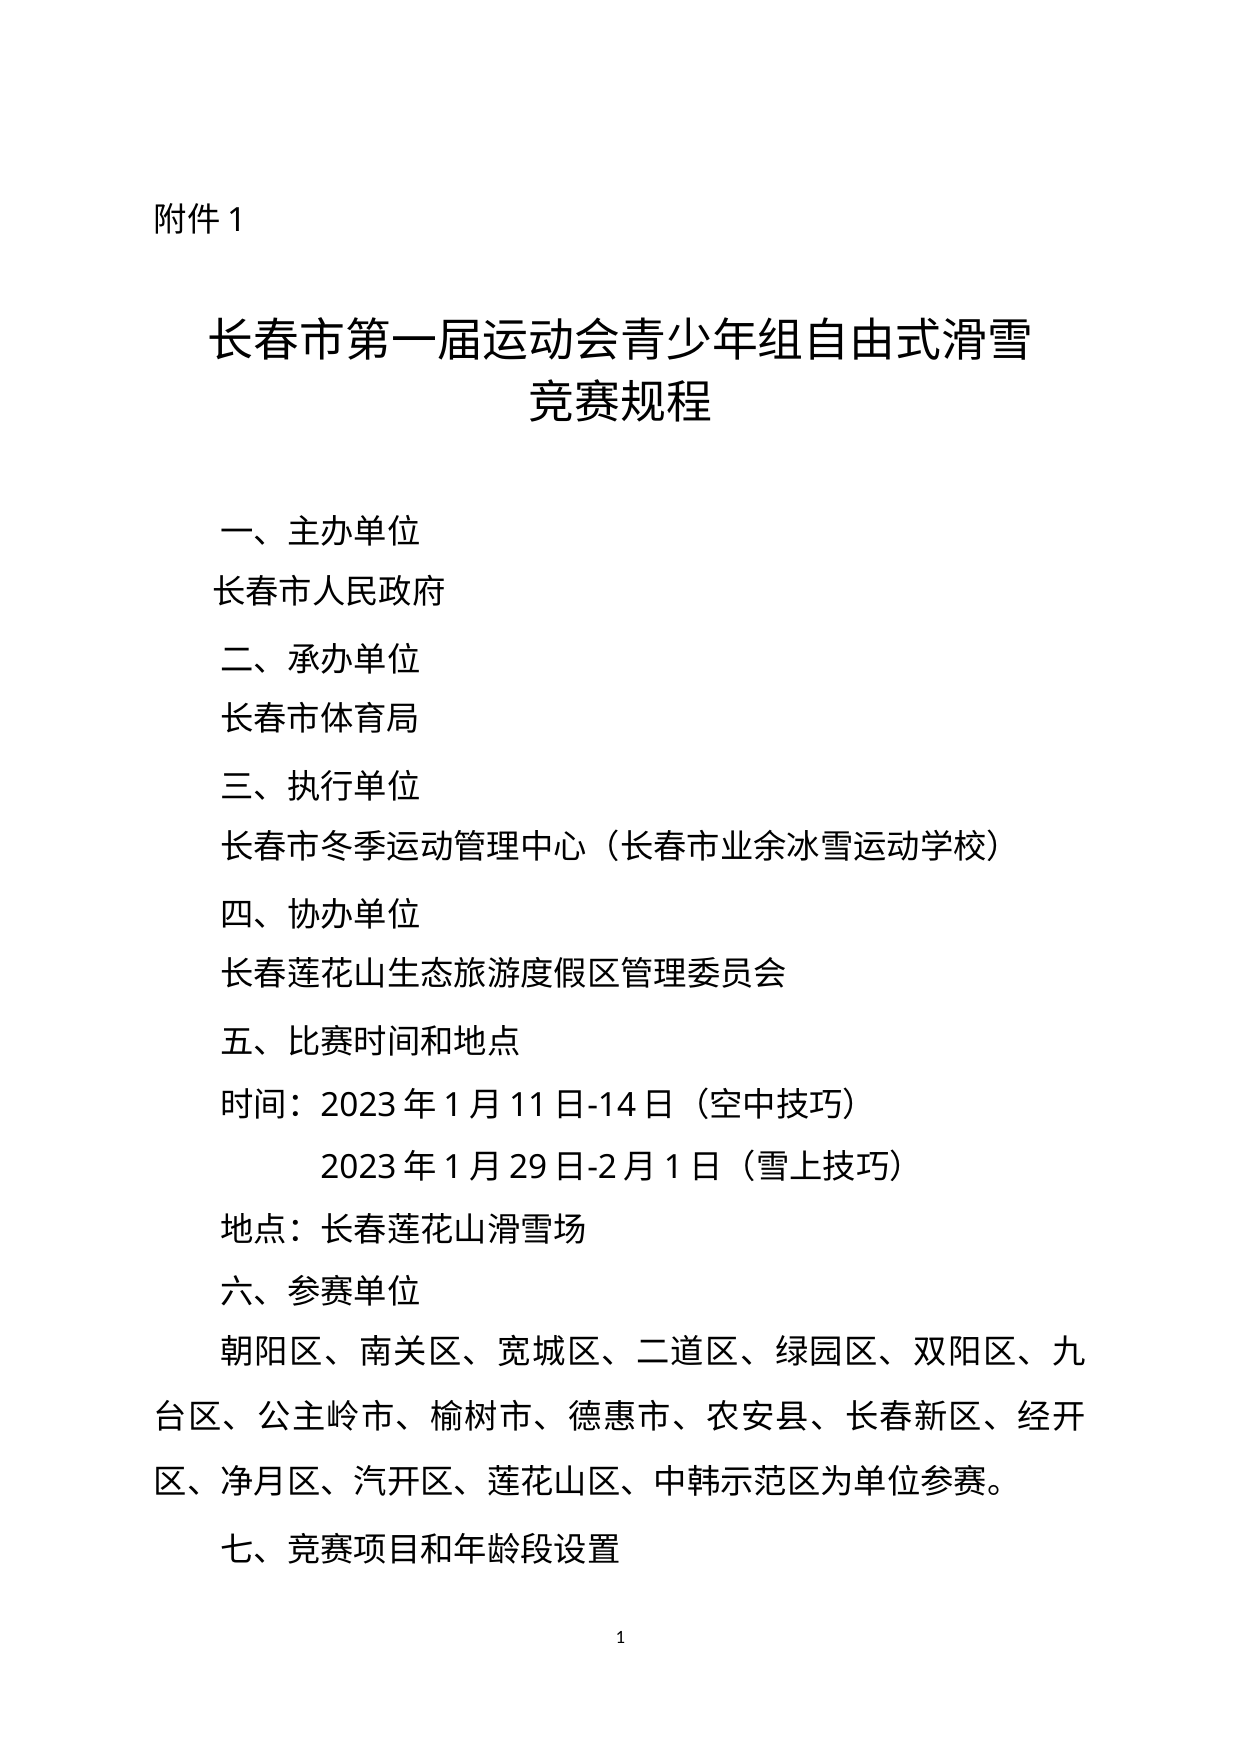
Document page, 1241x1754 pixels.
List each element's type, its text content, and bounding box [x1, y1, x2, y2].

text 二、承办单位 [153, 621, 1087, 684]
list 长春市人民政府 [212, 556, 1087, 621]
text 五、比赛时间和地点 [153, 1004, 1087, 1066]
text 长春市第一届运动会青少年组自由式滑雪 [153, 306, 1087, 369]
text 六、参赛单位 [153, 1254, 1087, 1316]
text 竞赛规程 [153, 369, 1087, 431]
text 一、主办单位 [153, 494, 1087, 556]
text 四、协办单位 [153, 876, 1087, 939]
text 三、执行单位 [153, 749, 1087, 811]
text 长春莲花山生态旅游度假区管理委员会 [153, 939, 1087, 1004]
text 地点：长春莲花山滑雪场 [153, 1191, 1087, 1254]
text 朝阳区、南关区、宽城区、二道区、绿园区、双阳区、九台区、公主岭市、榆树市、德惠市、农安县、长春新区、经开区、净月区、汽开区、莲花山区、中韩示范区为单位参赛。 [153, 1316, 1087, 1511]
text 长春市体育局 [153, 684, 1087, 749]
text 时间：2023年1月11日-14日（空中技巧） [153, 1066, 1087, 1129]
text 附件1 [153, 181, 1087, 244]
text 2023年1月29日-2月1日（雪上技巧） [153, 1129, 1087, 1191]
text 长春市冬季运动管理中心（长春市业余冰雪运动学校） [153, 811, 1087, 876]
text 七、竞赛项目和年龄段设置 [153, 1511, 1087, 1574]
